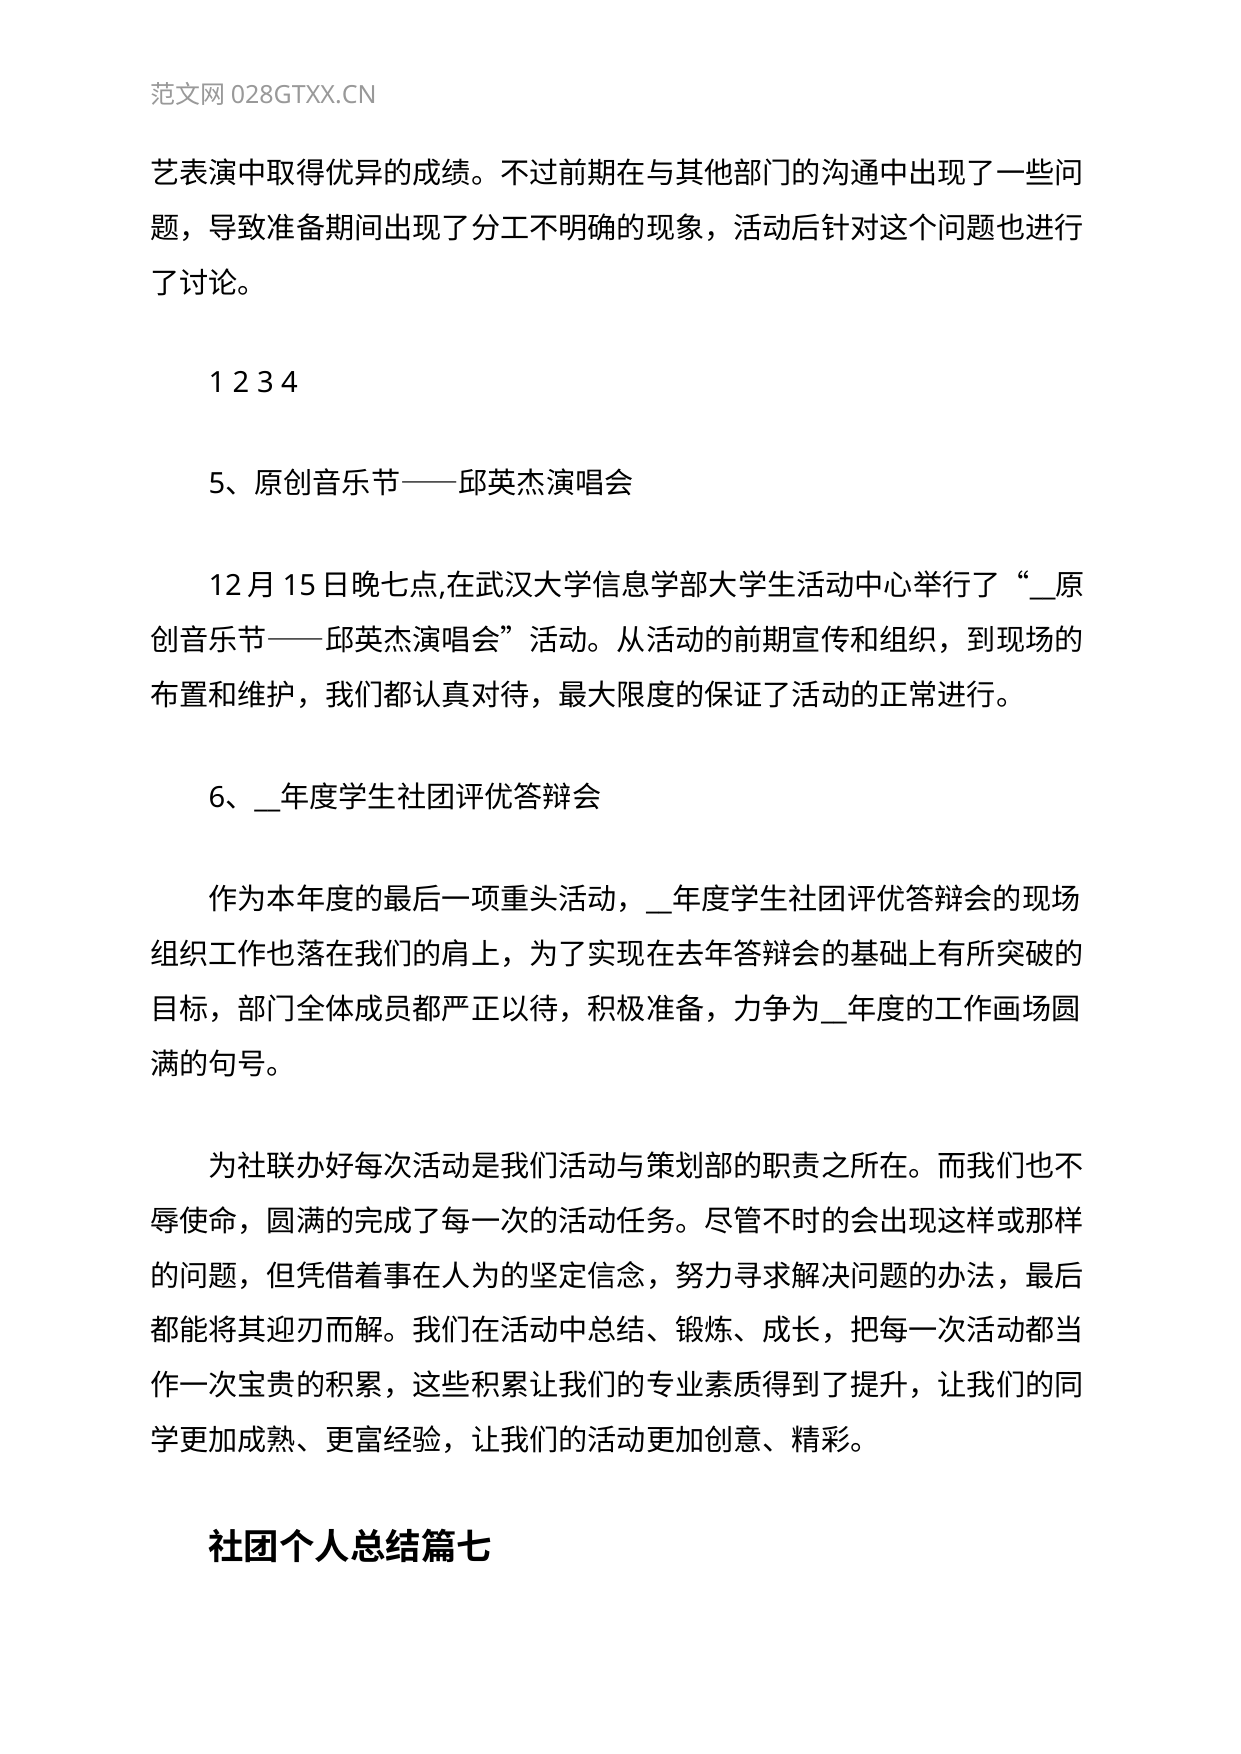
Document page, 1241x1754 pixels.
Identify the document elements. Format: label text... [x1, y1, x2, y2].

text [150, 150, 1090, 302]
text 为社联办好每次活动是我们活动与策划部的职责之所在。而我们也不辱使命，圆满的完成了每一次的活动任务。尽管不时的会出现这样或那样的问题，但凭借着事在人为的坚定信念，努力寻求解决问题的办法，最后都能将其迎刃而解。我们在活动中总结、锻炼、成长，把每一次活动都当作一次宝贵的积累，这些积累让我们的专业素质得到了提升，让我们的同学更加成熟、更富经验，让我们的活动更加创意、精彩。 [150, 1142, 1090, 1459]
text 1 2 3 4 [150, 362, 1090, 401]
text 12月15日晚七点,在武汉大学信息学部大学生活动中心举行了“__原创音乐节——邱英杰演唱会”活动。从活动的前期宣传和组织，到现场的布置和维护，我们都认真对待，最大限度的保证了活动的正常进行。 [150, 562, 1090, 714]
text 5、原创音乐节——邱英杰演唱会 [150, 460, 1090, 502]
text 6、__年度学生社团评优答辩会 [150, 774, 1090, 816]
text 作为本年度的最后一项重头活动，__年度学生社团评优答辩会的现场组织工作也落在我们的肩上，为了实现在去年答辩会的基础上有所突破的目标，部门全体成员都严正以待，积极准备，力争为__年度的工作画场圆满的句号。 [150, 876, 1090, 1083]
text 社团个人总结篇七 [150, 1518, 1090, 1570]
